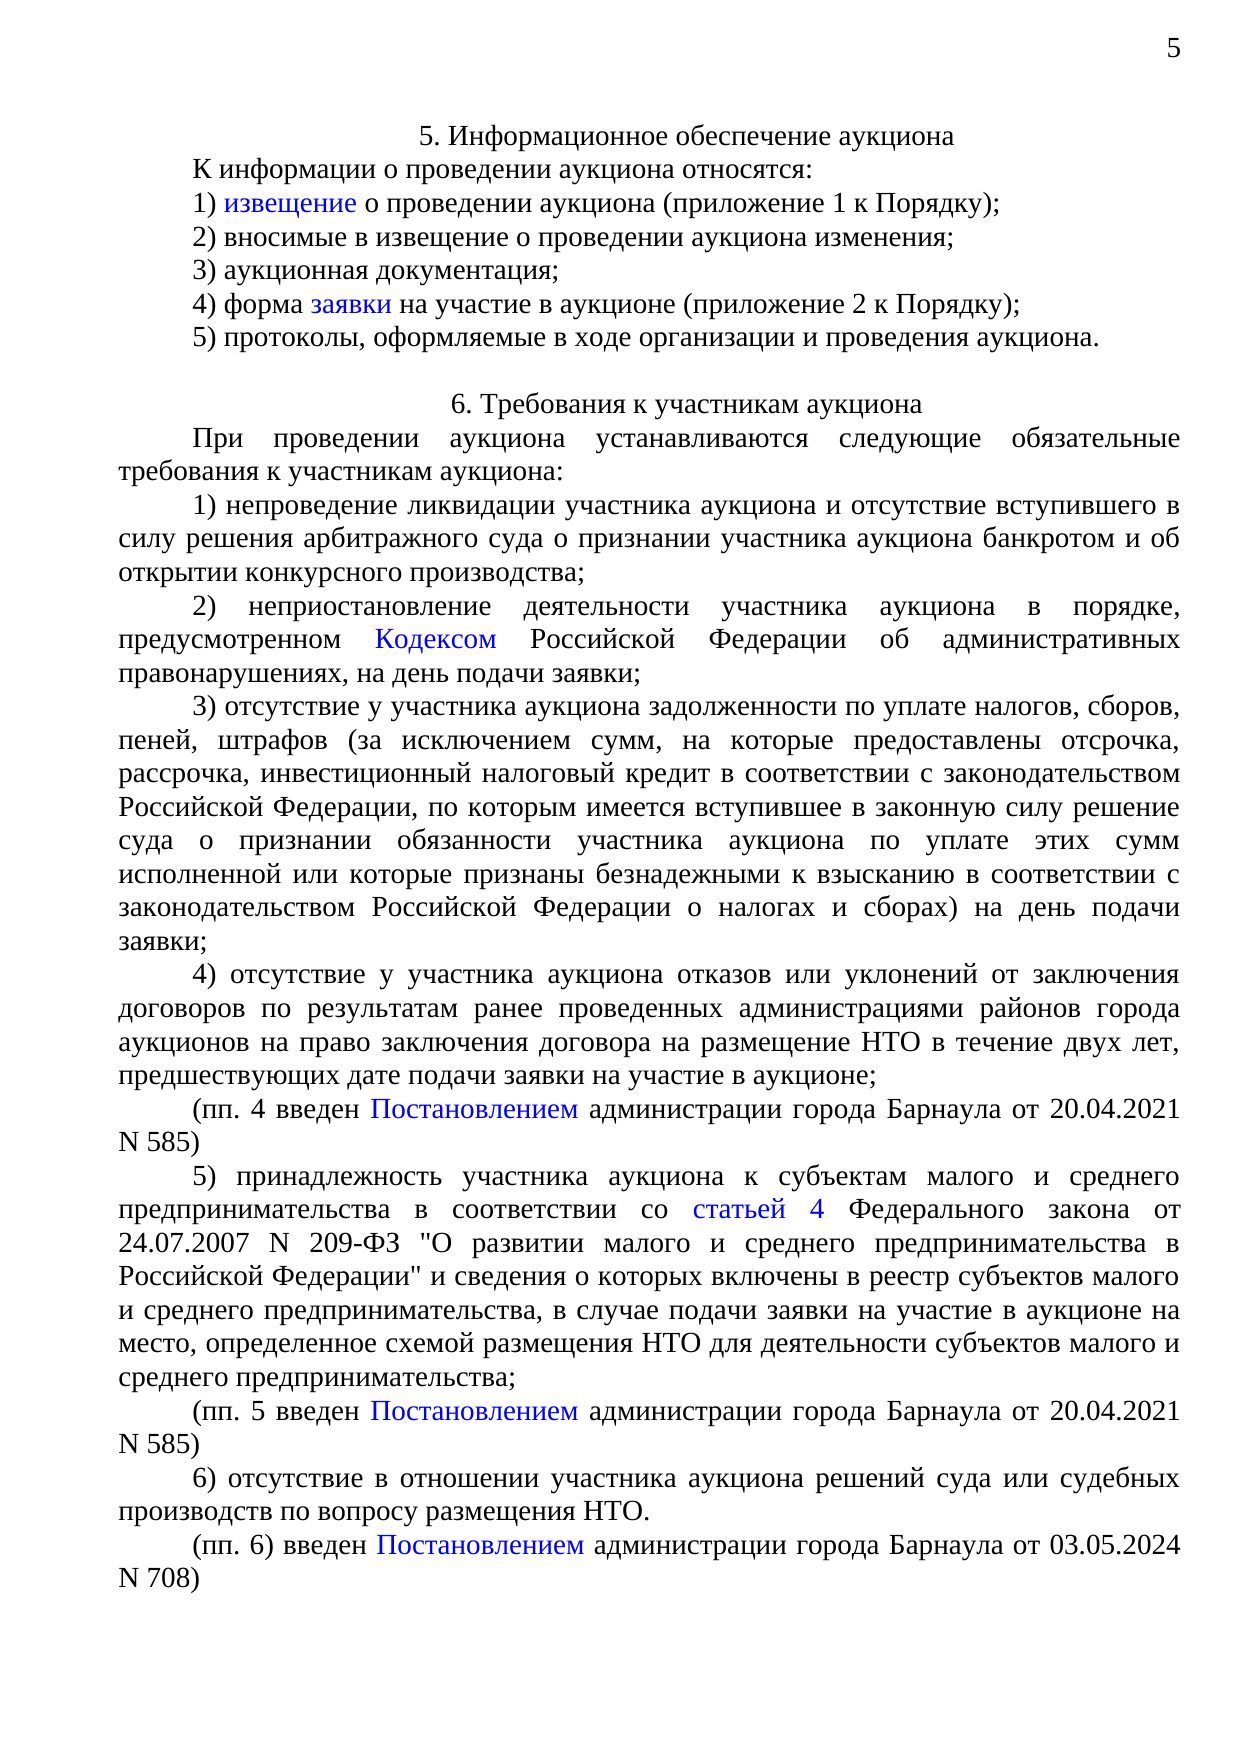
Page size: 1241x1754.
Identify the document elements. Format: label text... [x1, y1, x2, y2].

text 5) протоколы, оформляемые в ходе организации и проведения аукциона. [118, 319, 1181, 353]
text 5. Информационное обеспечение аукциона [118, 118, 1181, 152]
text (пп. 5 введен Постановлением администрации города Барнаула от 20.04.2021 N 585) [118, 1393, 1181, 1460]
text 3) аукционная документация; [118, 252, 1181, 286]
text 3) отсутствие у участника аукциона задолженности по уплате налогов, сборов, пеней, штрафов (за исключением сумм, на которые предоставлены отсрочка, рассрочка, инвестиционный налоговый кредит в соответствии с законодательством Российской Федерации, по которым имеется вступившее в законную силу решение суда о признании обязанности участника аукциона по уплате этих сумм исполненной или которые признаны безнадежными к взысканию в соответствии с законодательством Российской Федерации о налогах и сборах) на день подачи заявки; [118, 688, 1181, 957]
text 6) отсутствие в отношении участника аукциона решений суда или судебных производств по вопросу размещения НТО. [118, 1460, 1181, 1527]
text 4) форма заявки на участие в аукционе (приложение 2 к Порядку); [118, 286, 1181, 319]
text (пп. 6) введен Постановлением администрации города Барнаула от 03.05.2024 N 708) [118, 1527, 1181, 1594]
text 1) извещение о проведении аукциона (приложение 1 к Порядку); [118, 185, 1181, 219]
text 1) непроведение ликвидации участника аукциона и отсутствие вступившего в силу решения арбитражного суда о признании участника аукциона банкротом и об открытии конкурсного производства; [118, 487, 1181, 588]
text 2) неприостановление деятельности участника аукциона в порядке, предусмотренном Кодексом Российской Федерации об административных правонарушениях, на день подачи заявки; [118, 588, 1181, 688]
text 6. Требования к участникам аукциона [118, 386, 1181, 420]
text (пп. 4 введен Постановлением администрации города Барнаула от 20.04.2021 N 585) [118, 1091, 1181, 1158]
text 4) отсутствие у участника аукциона отказов или уклонений от заключения договоров по результатам ранее проведенных администрациями районов города аукционов на право заключения договора на размещение НТО в течение двух лет, предшествующих дате подачи заявки на участие в аукционе; [118, 957, 1181, 1091]
text 5) принадлежность участника аукциона к субъектам малого и среднего предпринимательства в соответствии со статьей 4 Федерального закона от 24.07.2007 N 209-ФЗ "О развитии малого и среднего предпринимательства в Российской Федерации" и сведения о которых включены в реестр субъектов малого и среднего предпринимательства, в случае подачи заявки на участие в аукционе на место, определенное схемой размещения НТО для деятельности субъектов малого и среднего предпринимательства; [118, 1158, 1181, 1393]
text При проведении аукциона устанавливаются следующие обязательные требования к участникам аукциона: [118, 420, 1181, 487]
text К информации о проведении аукциона относятся: [118, 152, 1181, 185]
text 2) вносимые в извещение о проведении аукциона изменения; [118, 219, 1181, 252]
